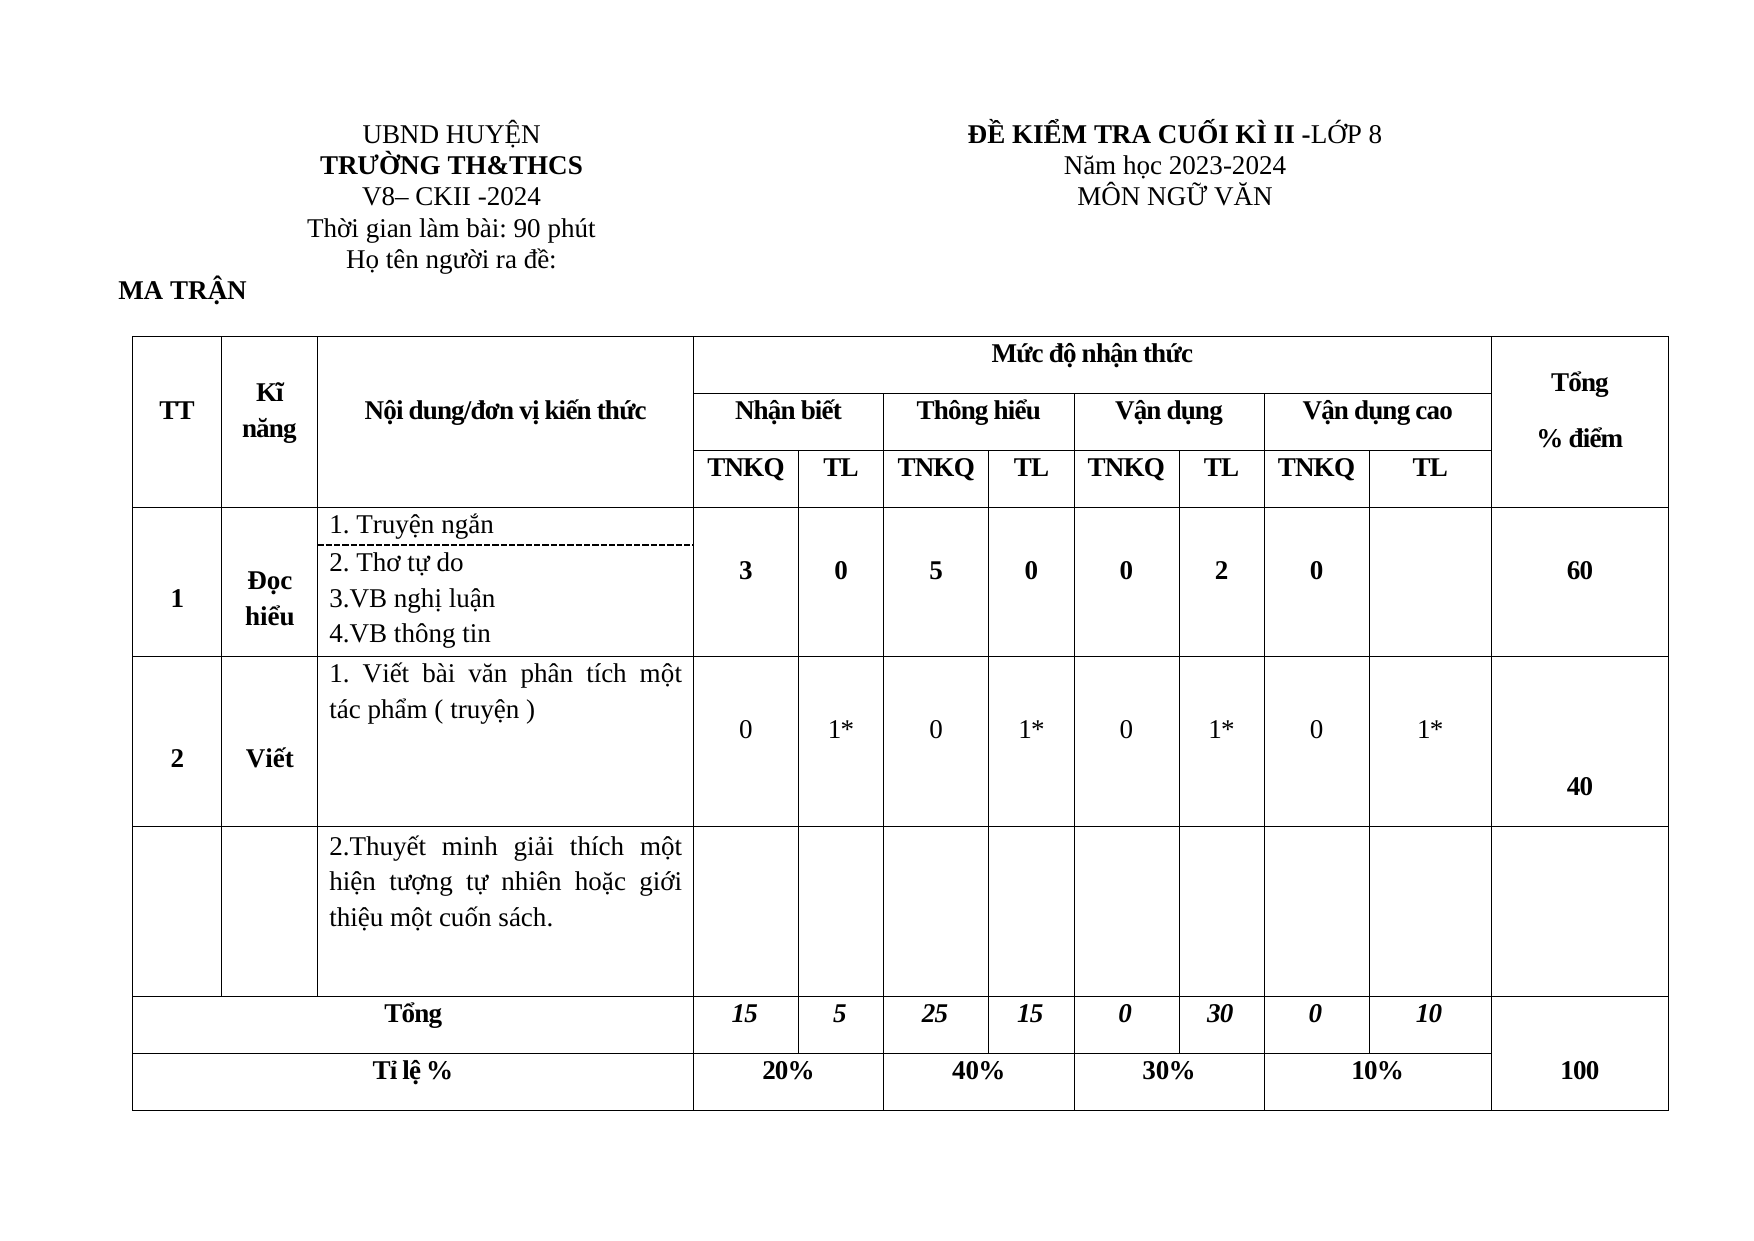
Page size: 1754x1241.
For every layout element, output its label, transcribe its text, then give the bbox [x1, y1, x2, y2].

table_cell TL [1370, 451, 1491, 507]
table_cell 1. Truyện ngắn [318, 508, 693, 544]
table_cell 60 [1492, 508, 1668, 656]
table_cell TL [799, 451, 883, 507]
table_header Mức độ nhận thức [694, 337, 1491, 393]
table_cell 1* [1370, 657, 1491, 826]
table_cell 20% [694, 1054, 883, 1110]
table_header Tổng % điểm [1492, 337, 1668, 507]
table_cell 0 [694, 657, 798, 826]
table_cell 40 [1492, 657, 1668, 826]
table_cell 30% [1075, 1054, 1264, 1110]
table_cell [1370, 827, 1491, 996]
table_cell Vận dụng [1075, 394, 1264, 450]
table_cell TL [989, 451, 1074, 507]
table_cell 0 [1075, 997, 1179, 1053]
table_cell [1492, 827, 1668, 996]
table_cell [1265, 827, 1369, 996]
table_cell 1* [1180, 657, 1264, 826]
table_cell [694, 827, 798, 996]
table_cell 5 [799, 997, 883, 1053]
table_cell 2.Thuyết minh giải thích một hiện tượng tự nhiên hoặc giới thiệu một cuốn sách. [318, 827, 693, 996]
table_cell 0 [989, 508, 1074, 656]
table_cell 3 [694, 508, 798, 656]
text MA TRẬN [118, 274, 1636, 305]
table_cell Viết [222, 657, 317, 826]
table_cell TL [1180, 451, 1264, 507]
table_cell 100 [1492, 997, 1668, 1110]
table_cell [222, 827, 317, 996]
table_cell 2. Thơ tự do 3.VB nghị luận 4.VB thông tin [318, 544, 693, 656]
table_cell [989, 827, 1074, 996]
table_cell 0 [799, 508, 883, 656]
table_cell 0 [1075, 508, 1179, 656]
table_cell 5 [884, 508, 988, 656]
table_header Nội dung/đơn vị kiến thức [318, 337, 693, 507]
table_cell [1180, 827, 1264, 996]
table_cell 1* [989, 657, 1074, 826]
table_cell 2 [1180, 508, 1264, 656]
table_cell 0 [1075, 657, 1179, 826]
table_cell 15 [989, 997, 1074, 1053]
table_cell Vận dụng cao [1265, 394, 1491, 450]
table_cell [1370, 508, 1491, 656]
table_cell 0 [1265, 508, 1369, 656]
table_cell Tỉ lệ % [133, 1054, 693, 1110]
table_cell 1. Viết bài văn phân tích một tác phẩm ( truyện ) [318, 657, 693, 826]
table_cell 25 [884, 997, 988, 1053]
table_cell Nhận biết [694, 394, 883, 450]
table_header TT [133, 337, 221, 507]
table_cell 1* [799, 657, 883, 826]
table_cell 0 [884, 657, 988, 826]
table_header ĐỀ KIỂM TRA CUỐI KÌ II -LỚP 8 Năm học 2023-2024 MÔN NGỮ VĂN [773, 118, 1576, 274]
table_cell [799, 827, 883, 996]
table_cell 30 [1180, 997, 1264, 1053]
table_cell 0 [1265, 997, 1369, 1053]
table_cell [133, 827, 221, 996]
table_cell TNKQ [1075, 451, 1179, 507]
table_cell Thông hiểu [884, 394, 1074, 450]
table_cell TNKQ [694, 451, 798, 507]
table_cell 10% [1265, 1054, 1491, 1110]
table_cell 1 [133, 508, 221, 656]
table_cell 15 [694, 997, 798, 1053]
table_cell 10 [1370, 997, 1491, 1053]
table_cell 40% [884, 1054, 1074, 1110]
table_cell Tổng [133, 997, 693, 1053]
table_cell Đọc hiểu [222, 508, 317, 656]
table_cell 2 [133, 657, 221, 826]
table_cell [884, 827, 988, 996]
table_cell TNKQ [884, 451, 988, 507]
table_header Kĩ năng [222, 337, 317, 507]
table_cell [1075, 827, 1179, 996]
table_cell TNKQ [1265, 451, 1369, 507]
table_header UBND HUYỆN TRƯỜNG TH&THCS V8– CKII -2024 Thời gian làm bài: 90 phút Họ tên người ra đề: [129, 118, 773, 274]
table_cell 0 [1265, 657, 1369, 826]
